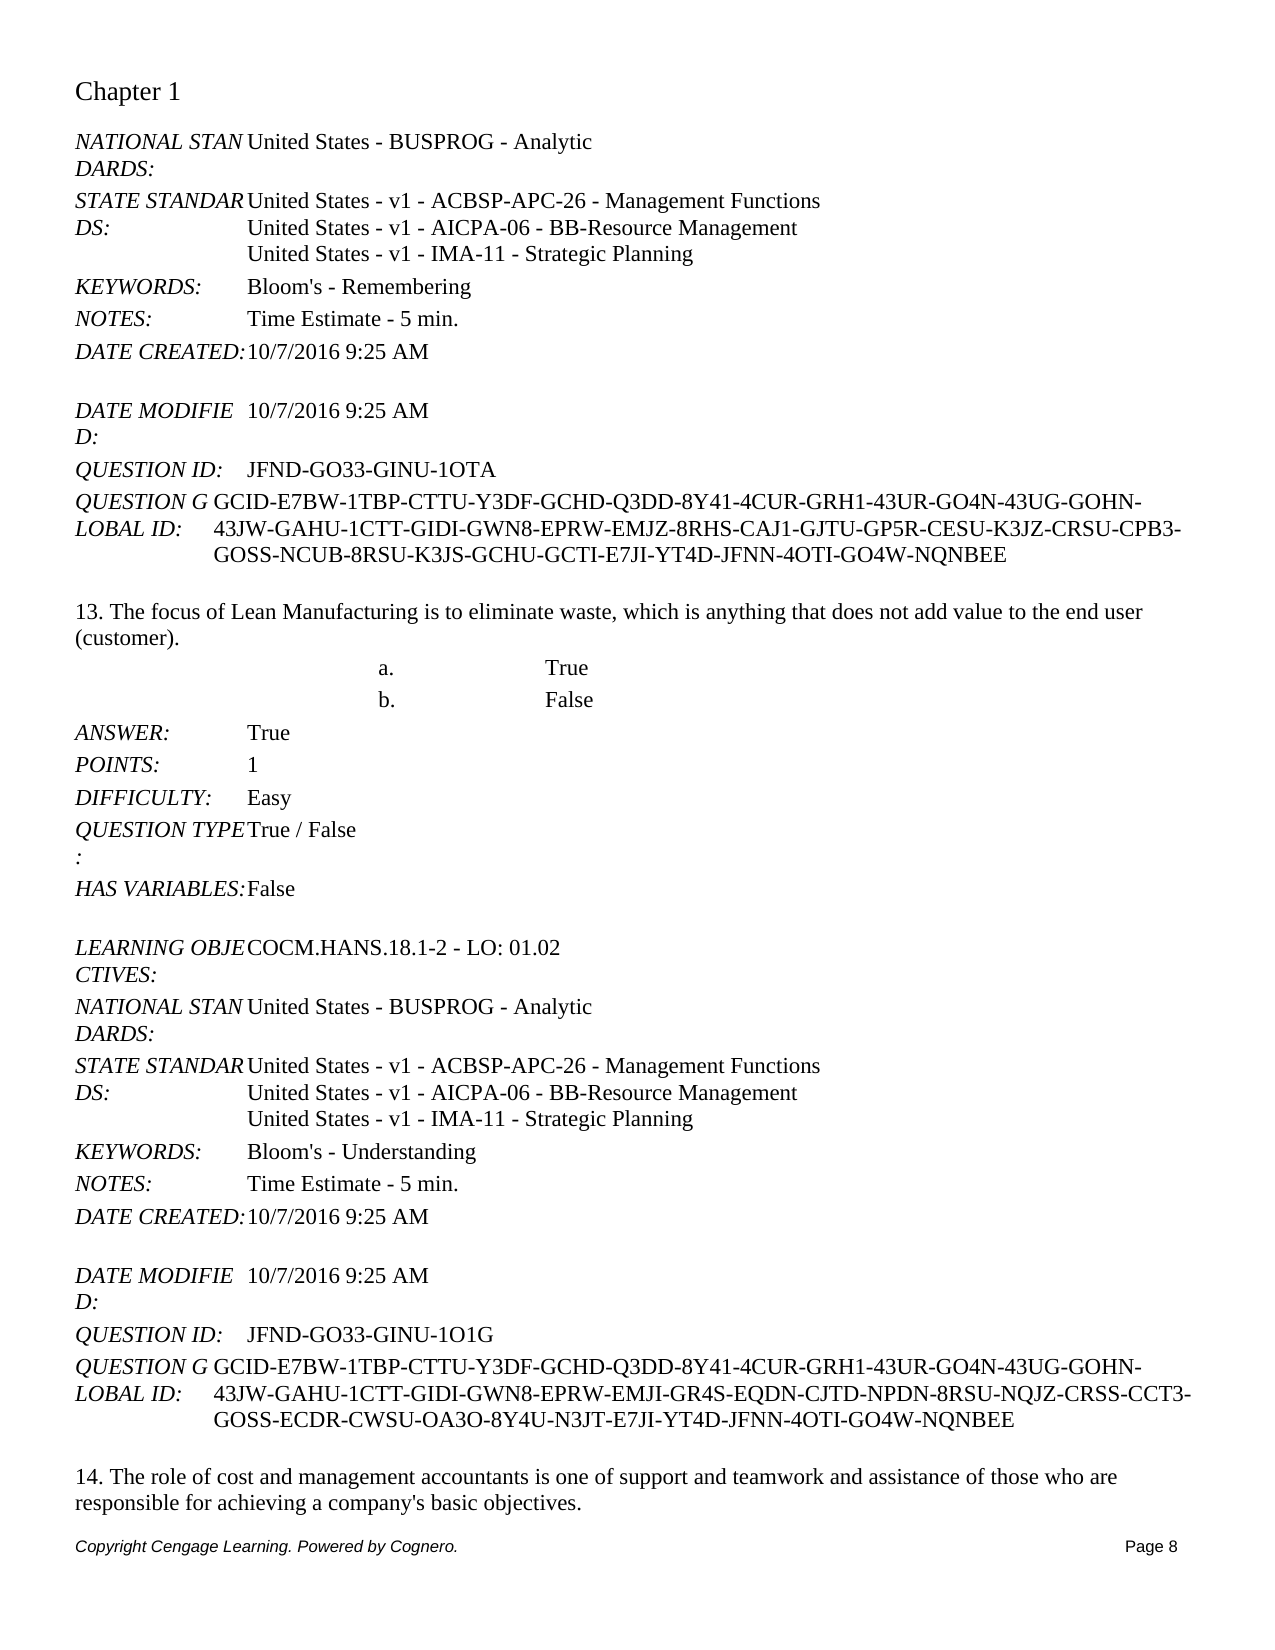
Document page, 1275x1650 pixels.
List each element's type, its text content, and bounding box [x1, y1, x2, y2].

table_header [75, 125, 1200, 571]
table_header 13. The focus of Lean Manufacturing is to eliminate waste, which is anything that does not add value to the end user (customer). [75, 598, 1200, 1436]
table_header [75, 1463, 1200, 1515]
